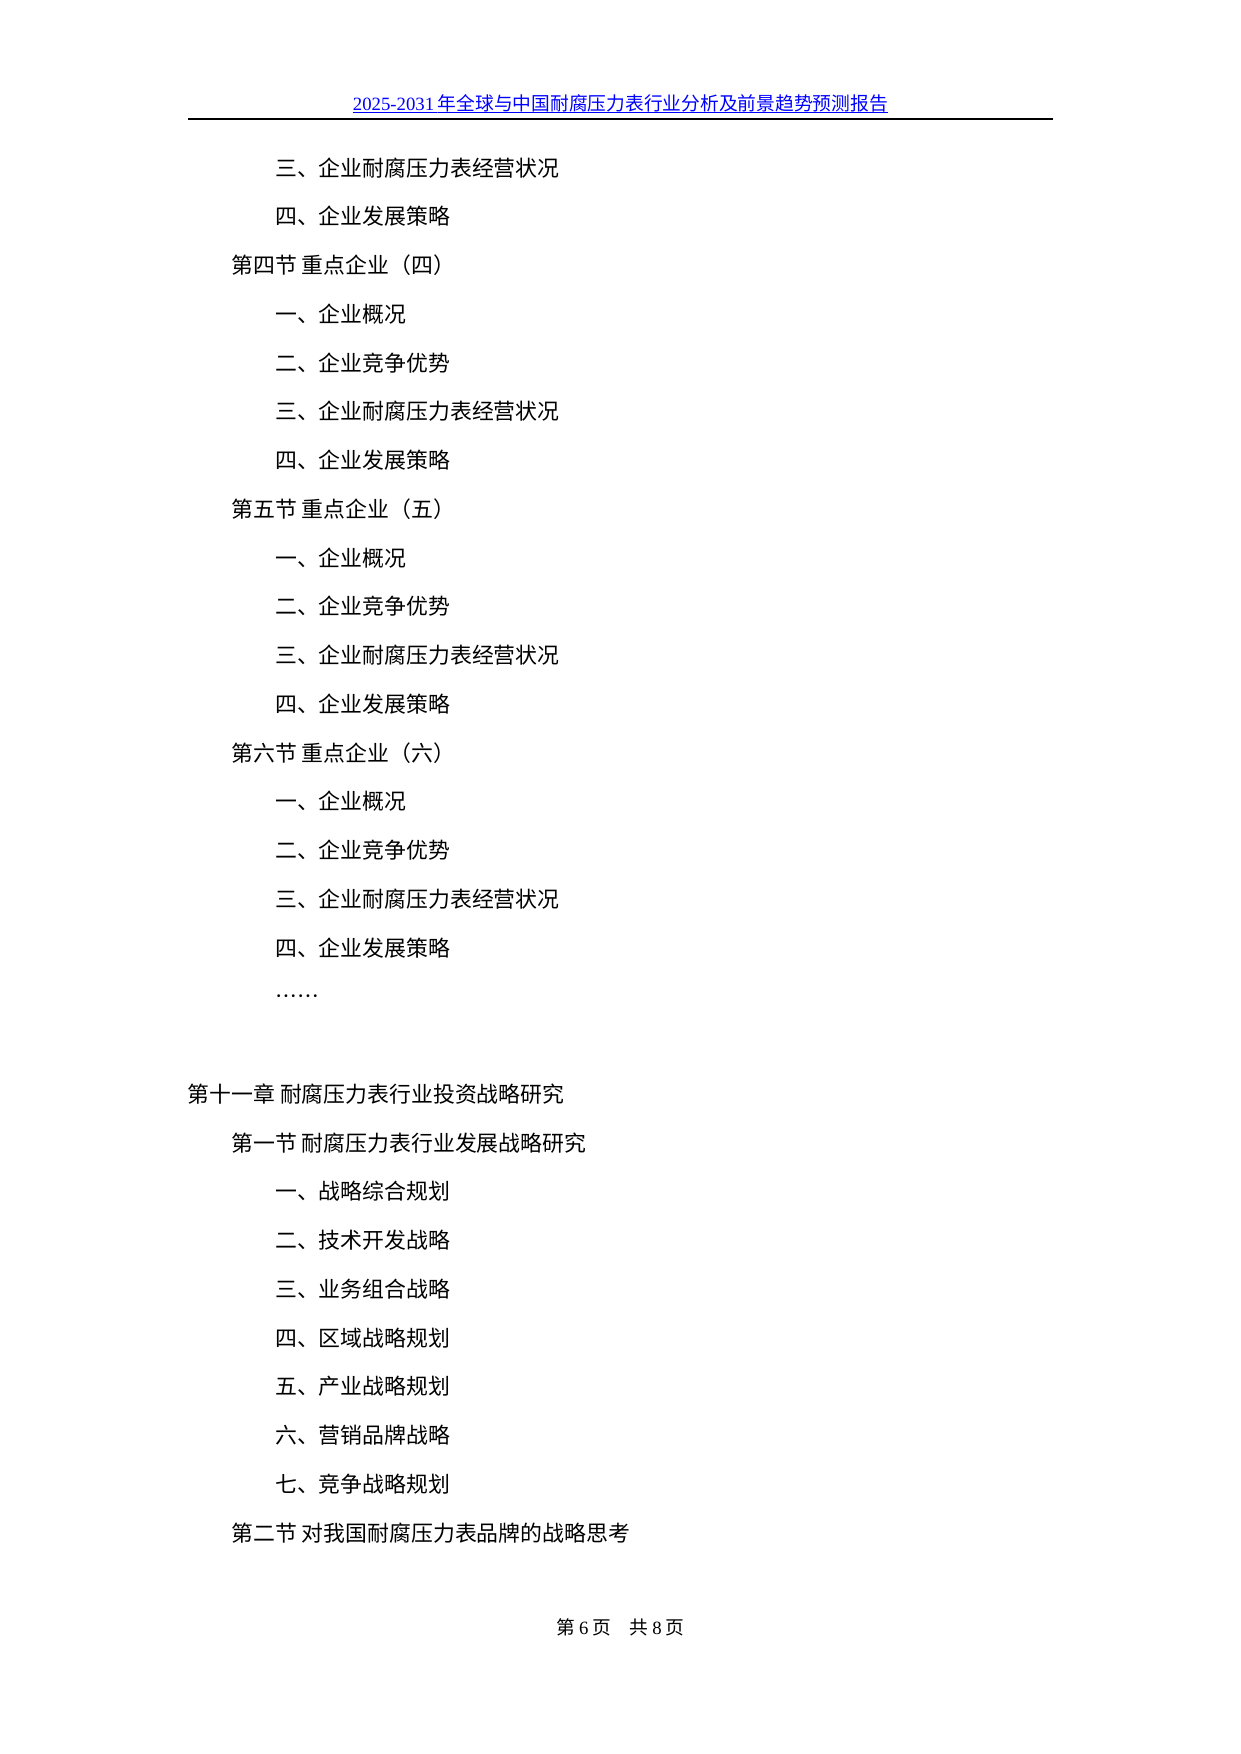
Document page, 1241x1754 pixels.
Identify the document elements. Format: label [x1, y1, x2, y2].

text [187, 150, 1053, 1548]
